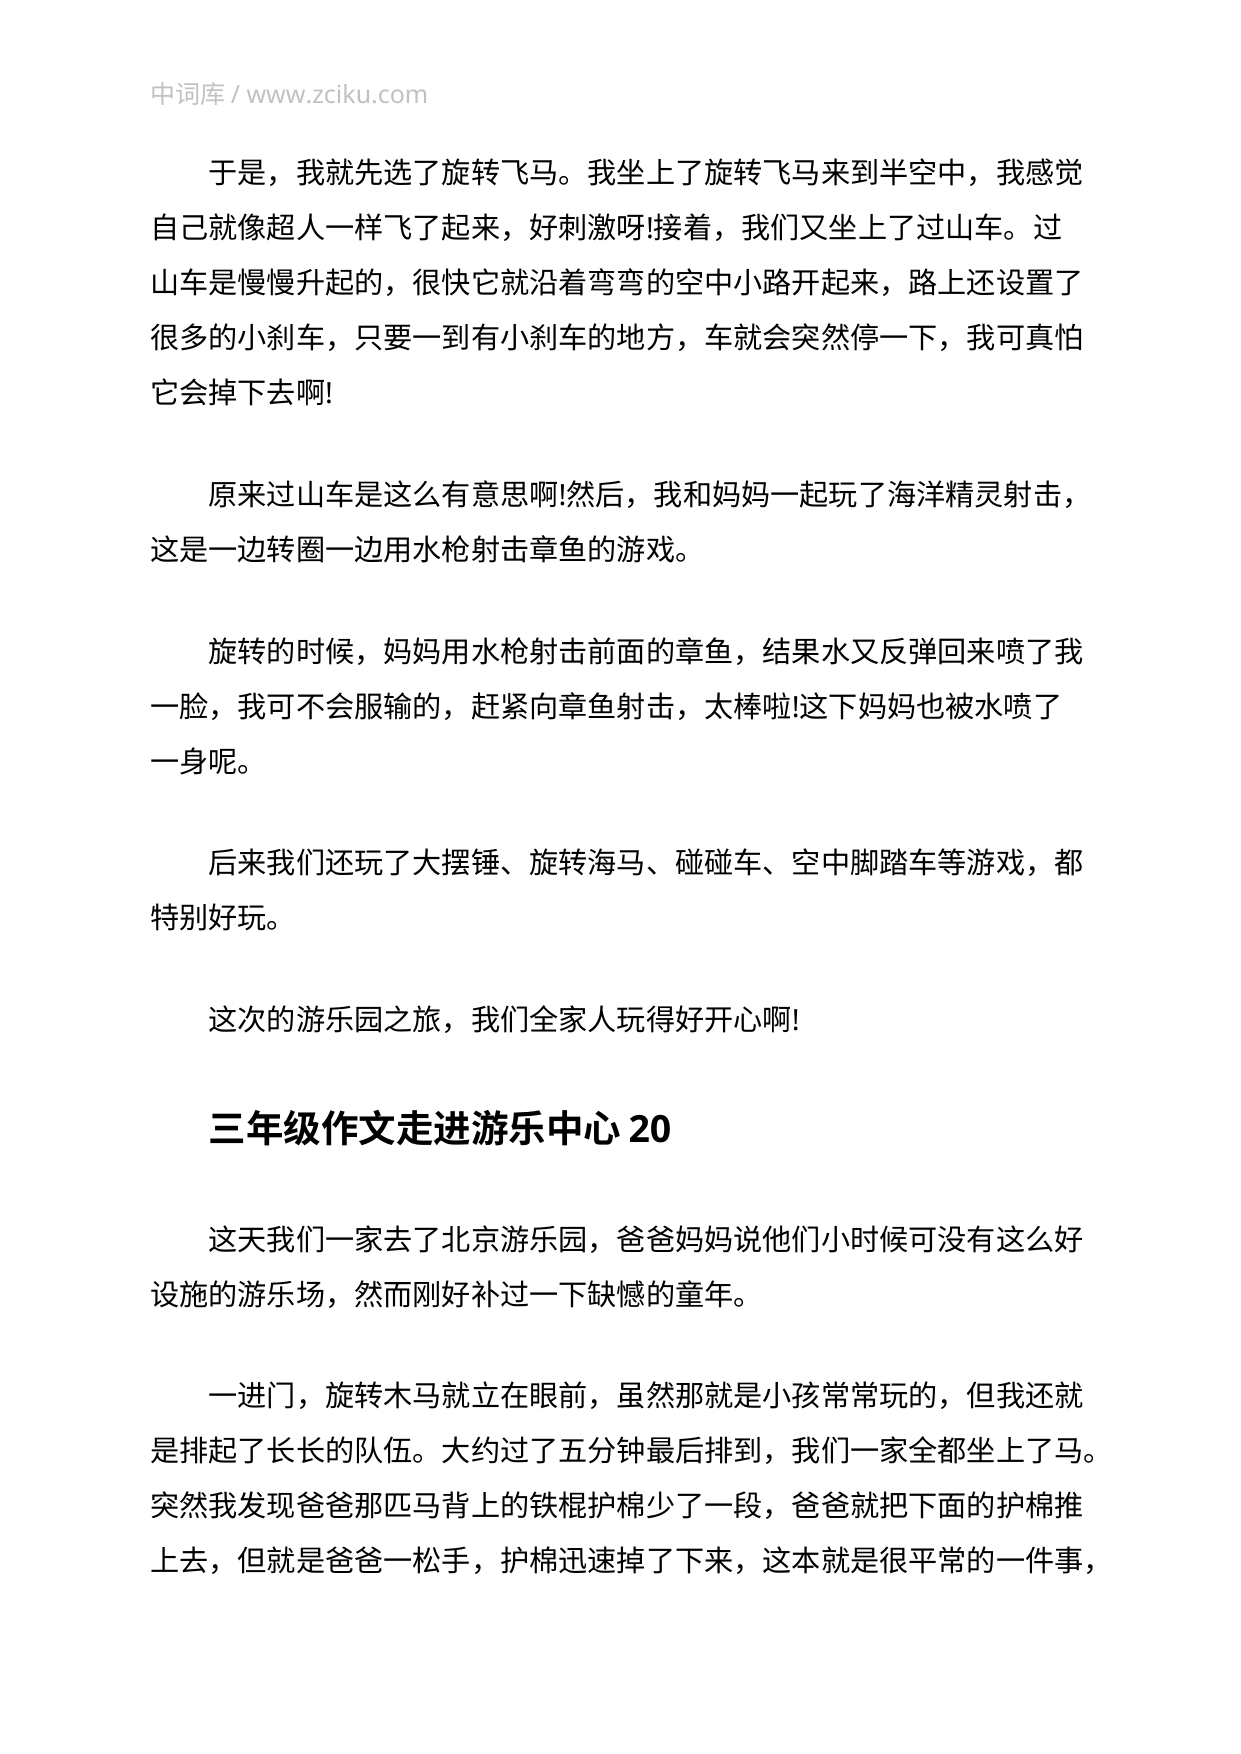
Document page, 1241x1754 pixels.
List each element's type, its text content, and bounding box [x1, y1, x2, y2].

text 于是，我就先选了旋转飞马。我坐上了旋转飞马来到半空中，我感觉自己就像超人一样飞了起来，好刺激呀!接着，我们又坐上了过山车。过山车是慢慢升起的，很快它就沿着弯弯的空中小路开起来，路上还设置了很多的小刹车，只要一到有小刹车的地方，车就会突然停一下，我可真怕它会掉下去啊! [150, 150, 1090, 412]
text 这次的游乐园之旅，我们全家人玩得好开心啊! [150, 997, 1090, 1039]
text 这天我们一家去了北京游乐园，爸爸妈妈说他们小时候可没有这么好设施的游乐场，然而刚好补过一下缺憾的童年。 [150, 1216, 1090, 1313]
text 三年级作文走进游乐中心20 [150, 1099, 1090, 1153]
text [150, 1373, 1090, 1580]
text 原来过山车是这么有意思啊!然后，我和妈妈一起玩了海洋精灵射击，这是一边转圈一边用水枪射击章鱼的游戏。 [150, 472, 1090, 569]
text 旋转的时候，妈妈用水枪射击前面的章鱼，结果水又反弹回来喷了我一脸，我可不会服输的，赶紧向章鱼射击，太棒啦!这下妈妈也被水喷了一身呢。 [150, 628, 1090, 781]
text 后来我们还玩了大摆锤、旋转海马、碰碰车、空中脚踏车等游戏，都特别好玩。 [150, 840, 1090, 937]
